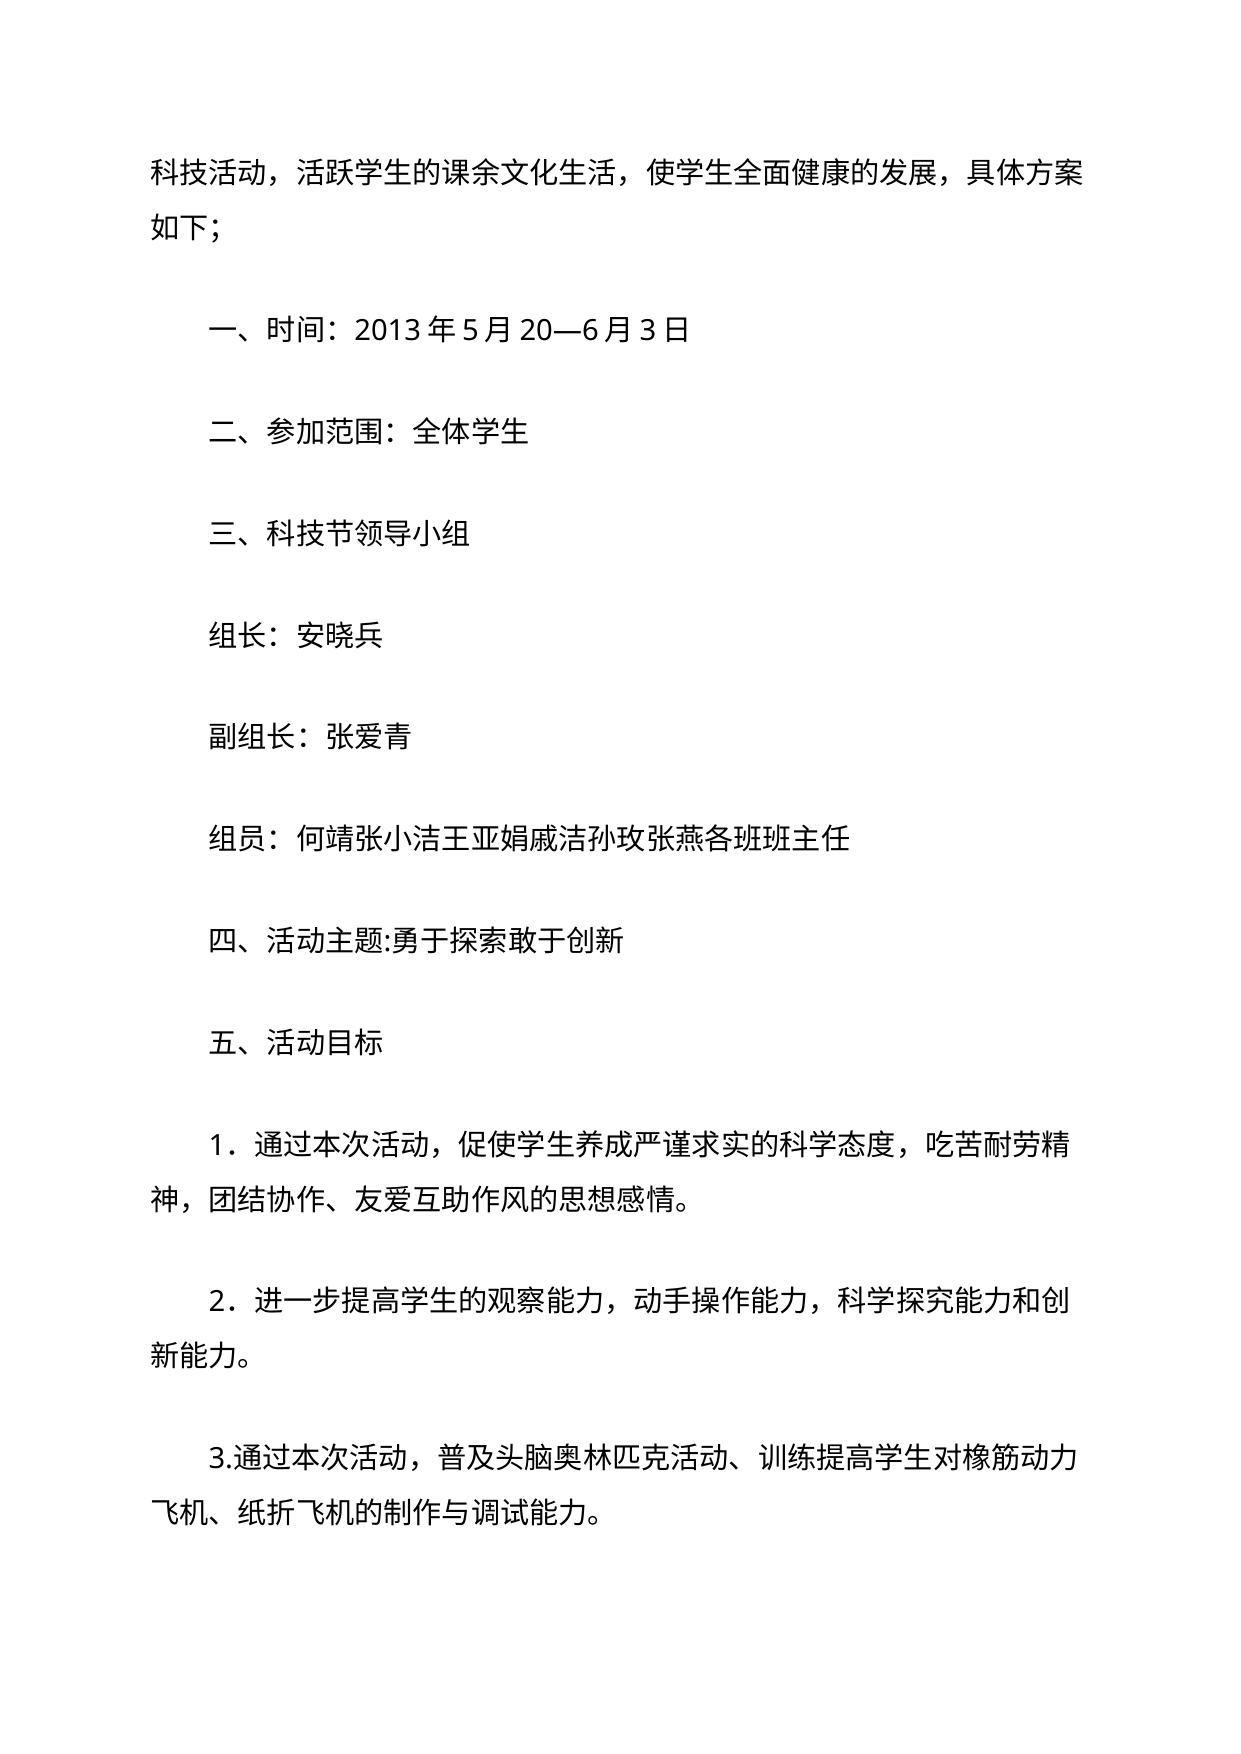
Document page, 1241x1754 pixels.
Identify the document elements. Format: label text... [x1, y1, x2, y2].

text 3.通过本次活动，普及头脑奥林匹克活动、训练提高学生对橡筋动力飞机、纸折飞机的制作与调试能力。 [150, 1435, 1090, 1532]
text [150, 150, 1090, 247]
text 组员：何靖张小洁王亚娟戚洁孙玫张燕各班班主任 [150, 816, 1090, 858]
text 二、参加范围：全体学生 [150, 409, 1090, 451]
text 副组长：张爱青 [150, 714, 1090, 756]
text 组长：安晓兵 [150, 612, 1090, 654]
text 一、时间：2013年5月20―6月3日 [150, 307, 1090, 349]
text 1．通过本次活动，促使学生养成严谨求实的科学态度，吃苦耐劳精神，团结协作、友爱互助作风的思想感情。 [150, 1121, 1090, 1218]
text 三、科技节领导小组 [150, 510, 1090, 553]
text 四、活动主题:勇于探索敢于创新 [150, 917, 1090, 960]
text 五、活动目标 [150, 1019, 1090, 1062]
text 2．进一步提高学生的观察能力，动手操作能力，科学探究能力和创新能力。 [150, 1278, 1090, 1375]
